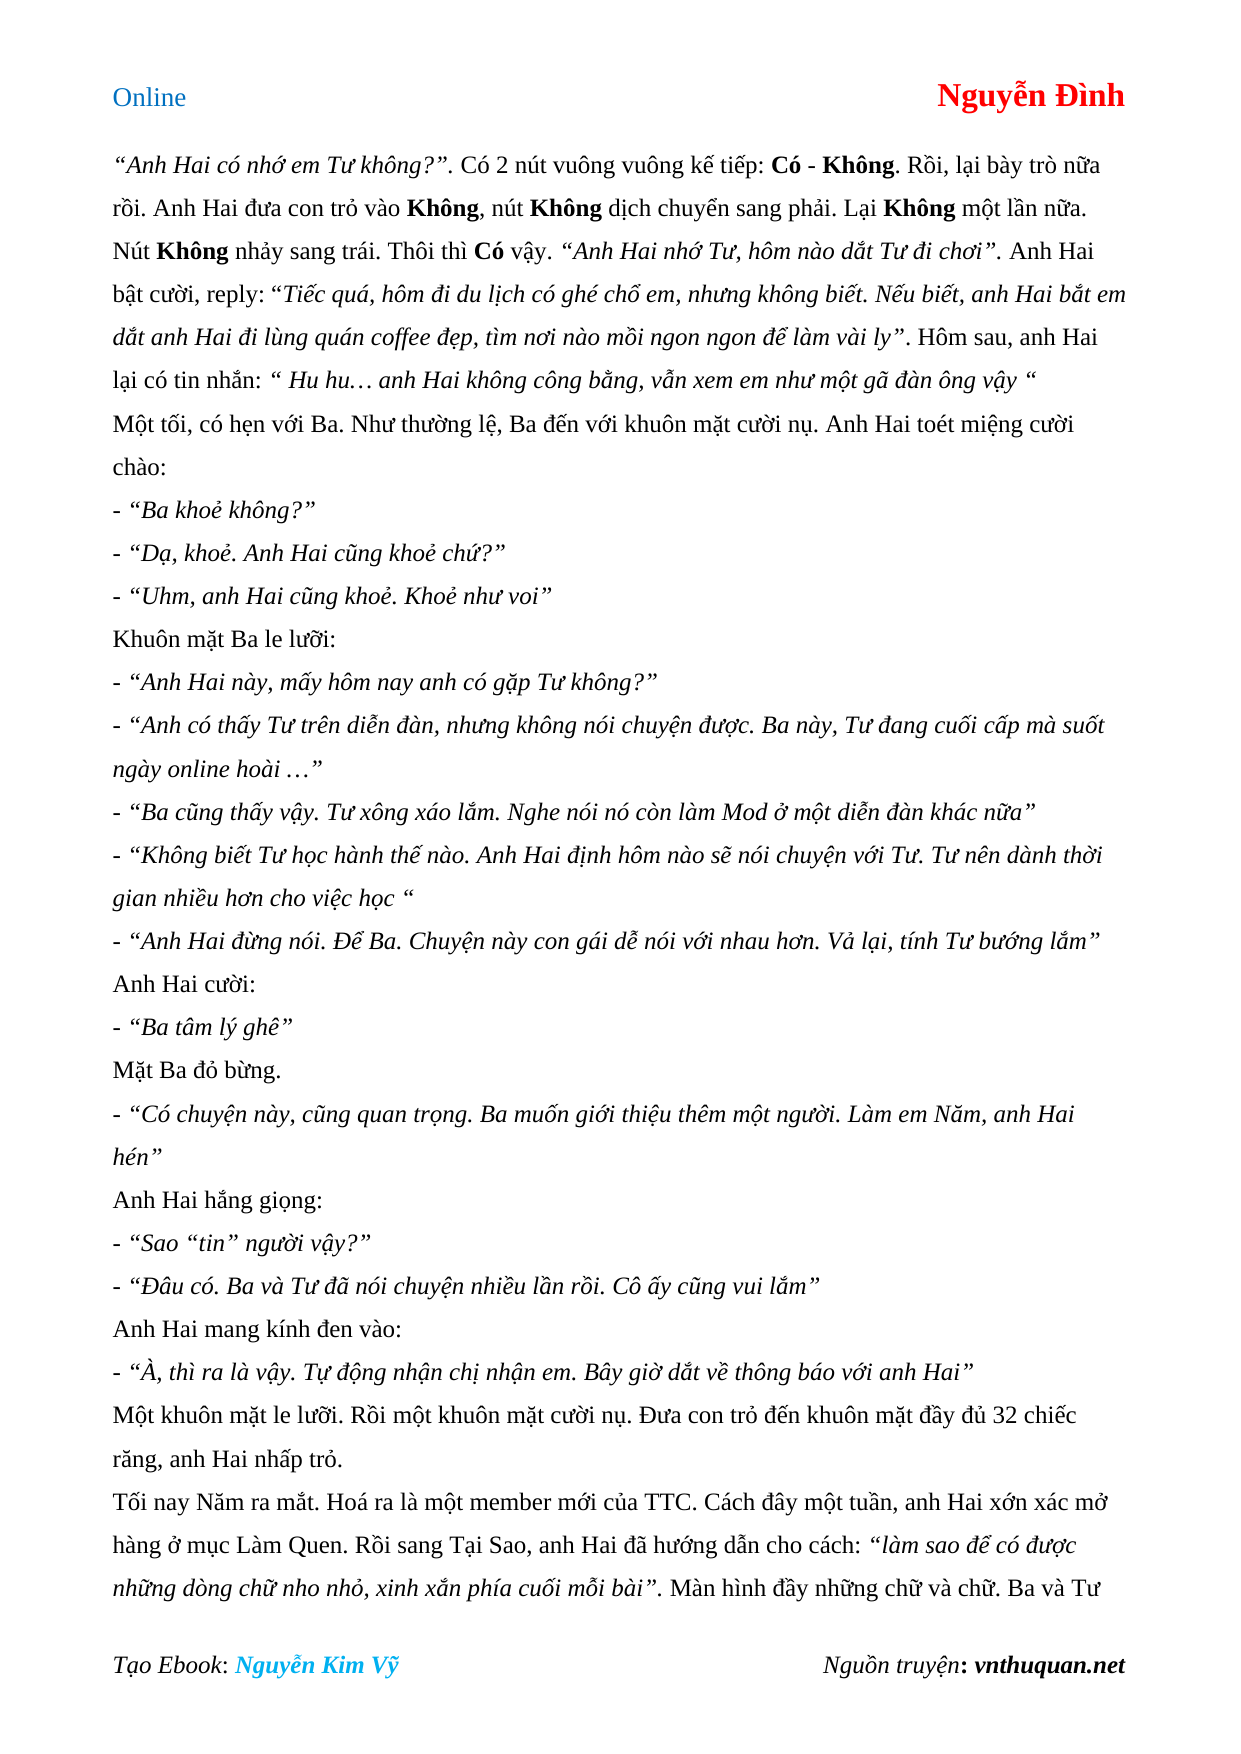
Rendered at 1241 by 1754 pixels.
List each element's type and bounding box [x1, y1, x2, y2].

text [112, 150, 1128, 1602]
